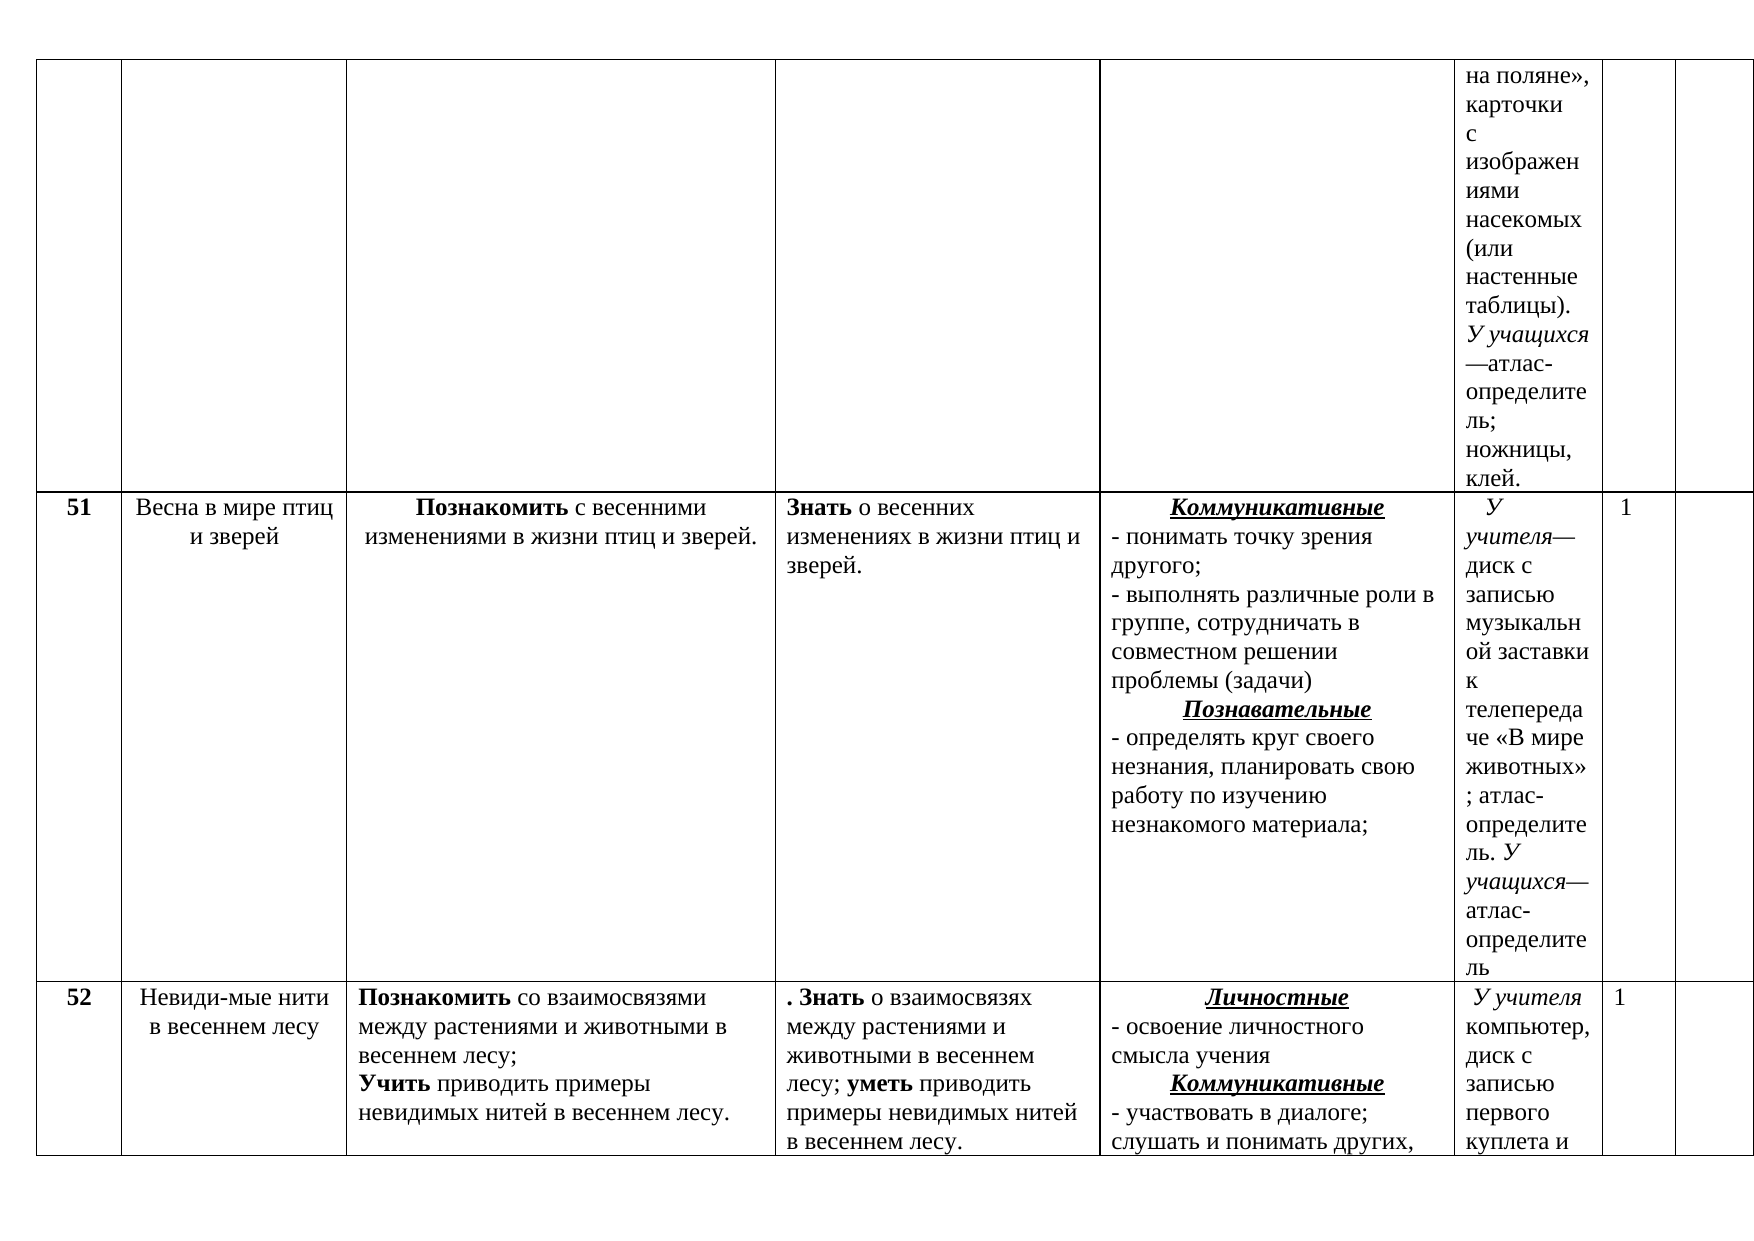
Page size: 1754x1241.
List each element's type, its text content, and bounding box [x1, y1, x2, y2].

table_cell [1676, 60, 1753, 491]
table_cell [122, 982, 346, 1155]
table_cell 1 [1603, 982, 1675, 1155]
table_cell Познакомить с весенними изменениями в жизни птиц и зверей. [347, 493, 775, 981]
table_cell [1455, 60, 1602, 491]
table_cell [776, 982, 1099, 1155]
table_cell 52 [37, 982, 121, 1155]
table_cell Коммуникативные - понимать точку зрения другого; - выполнять различные роли в группе, сотрудничать в совместном решении проблемы (задачи) Познавательные - определять круг своего незнания, планировать свою работу по изучению незнакомого материала; [1101, 493, 1454, 981]
table_cell 50 [37, 60, 121, 491]
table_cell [347, 982, 775, 1155]
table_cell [1101, 982, 1454, 1155]
table_cell Знать о весенних изменениях в жизни птиц и зверей. [776, 493, 1099, 981]
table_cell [1101, 60, 1454, 491]
table_cell У учителя—диск с записью музыкальной заставки к телепередаче «В мире животных»; атлас-определитель. У учащихся—атлас-определитель [1455, 493, 1602, 981]
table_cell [776, 60, 1099, 491]
table_cell 1 [1603, 493, 1675, 981]
table_cell [1676, 982, 1753, 1155]
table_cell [122, 60, 346, 491]
table_cell 1 [1603, 60, 1675, 491]
table_cell 51 [37, 493, 121, 981]
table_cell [1455, 982, 1602, 1155]
table_cell [1676, 493, 1753, 981]
table_cell Весна в мире птиц и зверей [122, 493, 346, 981]
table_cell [347, 60, 775, 491]
